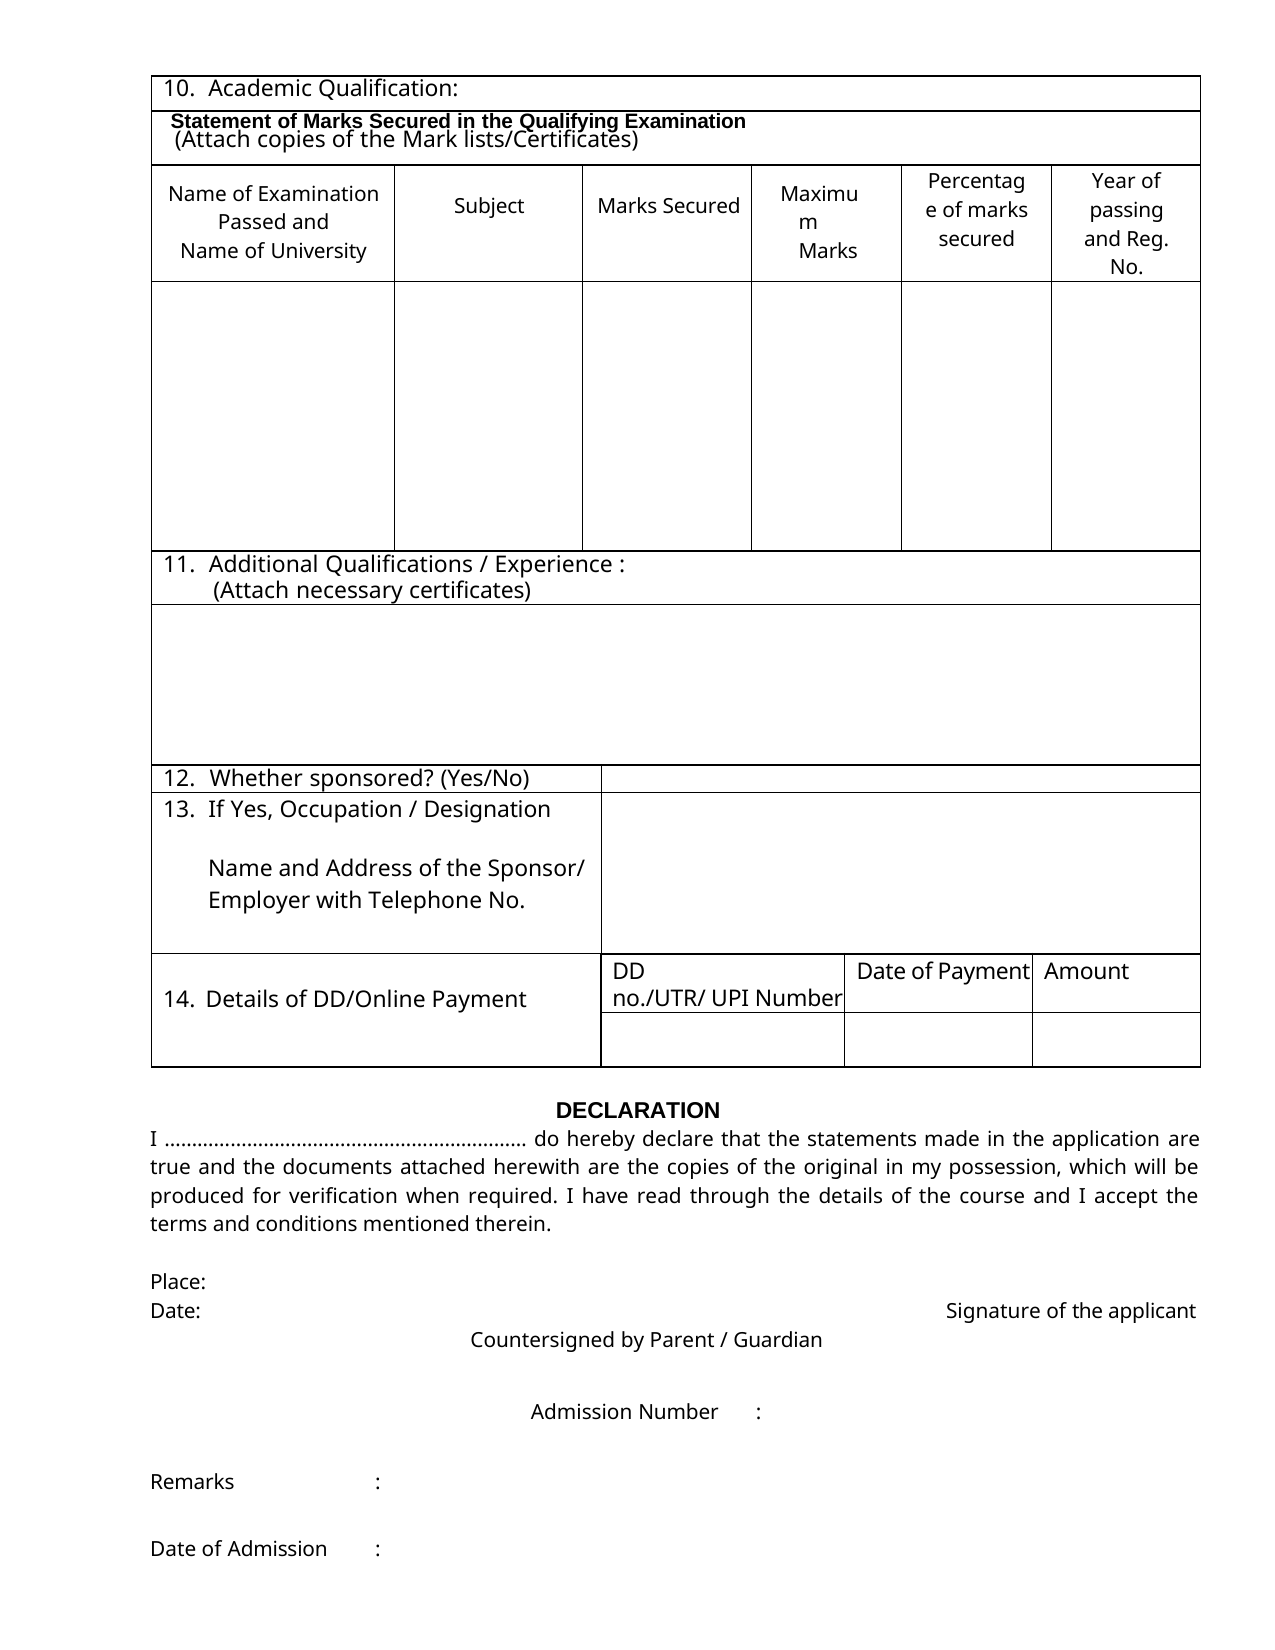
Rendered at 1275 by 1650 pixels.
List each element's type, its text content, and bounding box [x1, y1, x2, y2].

table_cell [152, 605, 1200, 764]
subtitle DECLARATION [112, 1097, 1163, 1123]
table_cell [602, 1013, 844, 1066]
table_cell Name of Examination Passed and Name of University [152, 166, 394, 281]
table_cell [583, 282, 751, 550]
table_cell [152, 282, 394, 550]
table_cell [1052, 282, 1200, 550]
table_cell 14. Details of DD/Online Payment [152, 954, 600, 1066]
table_cell 13. If Yes, Occupation / Designation Name and Address of the Sponsor/ Employer with Telephone No. [152, 793, 601, 952]
table_cell [395, 282, 582, 550]
text Remarks : [150, 1467, 385, 1495]
table_cell Maximum Marks [752, 166, 901, 281]
text Admission Number : [531, 1397, 1237, 1425]
text Place: [150, 1267, 1237, 1295]
table_cell DD no./UTR/ UPI Number [602, 955, 844, 1012]
table_cell Date of Payment [845, 955, 1032, 1012]
table_cell [752, 282, 901, 550]
table_cell [902, 282, 1051, 550]
table_header Statement of Marks Secured in the Qualifying Examination (Attach copies of the Mark lists/Certificates) [152, 112, 1200, 164]
table_cell [602, 766, 1200, 792]
table_cell 11. Additional Qualifications / Experience : (Attach necessary certificates) [152, 552, 1200, 603]
table_cell Marks Secured [583, 166, 751, 281]
text I ………………………………………………………… do hereby declare that the statements made in the application are true and the documents attached herewith are the copies of the original in my possession, which will be produced for verification when required. I have read through the details of the course and I accept the terms and conditions mentioned therein. [150, 1124, 1200, 1238]
table_cell Subject [395, 166, 582, 281]
table_cell 10. Academic Qualification: [152, 77, 1200, 109]
table_cell 12. Whether sponsored? (Yes/No) [152, 766, 601, 792]
text Date: Signature of the applicant [150, 1296, 1237, 1324]
table_cell [602, 793, 1200, 952]
table_cell [1033, 1013, 1200, 1066]
table_cell [845, 1013, 1032, 1066]
table_cell Amount [1033, 955, 1200, 1012]
table_cell Year of passing and Reg. No. [1052, 166, 1200, 281]
text Countersigned by Parent / Guardian [470, 1325, 1237, 1353]
table_cell Percentage of marks secured [902, 166, 1051, 281]
text Date of Admission : [150, 1534, 385, 1563]
